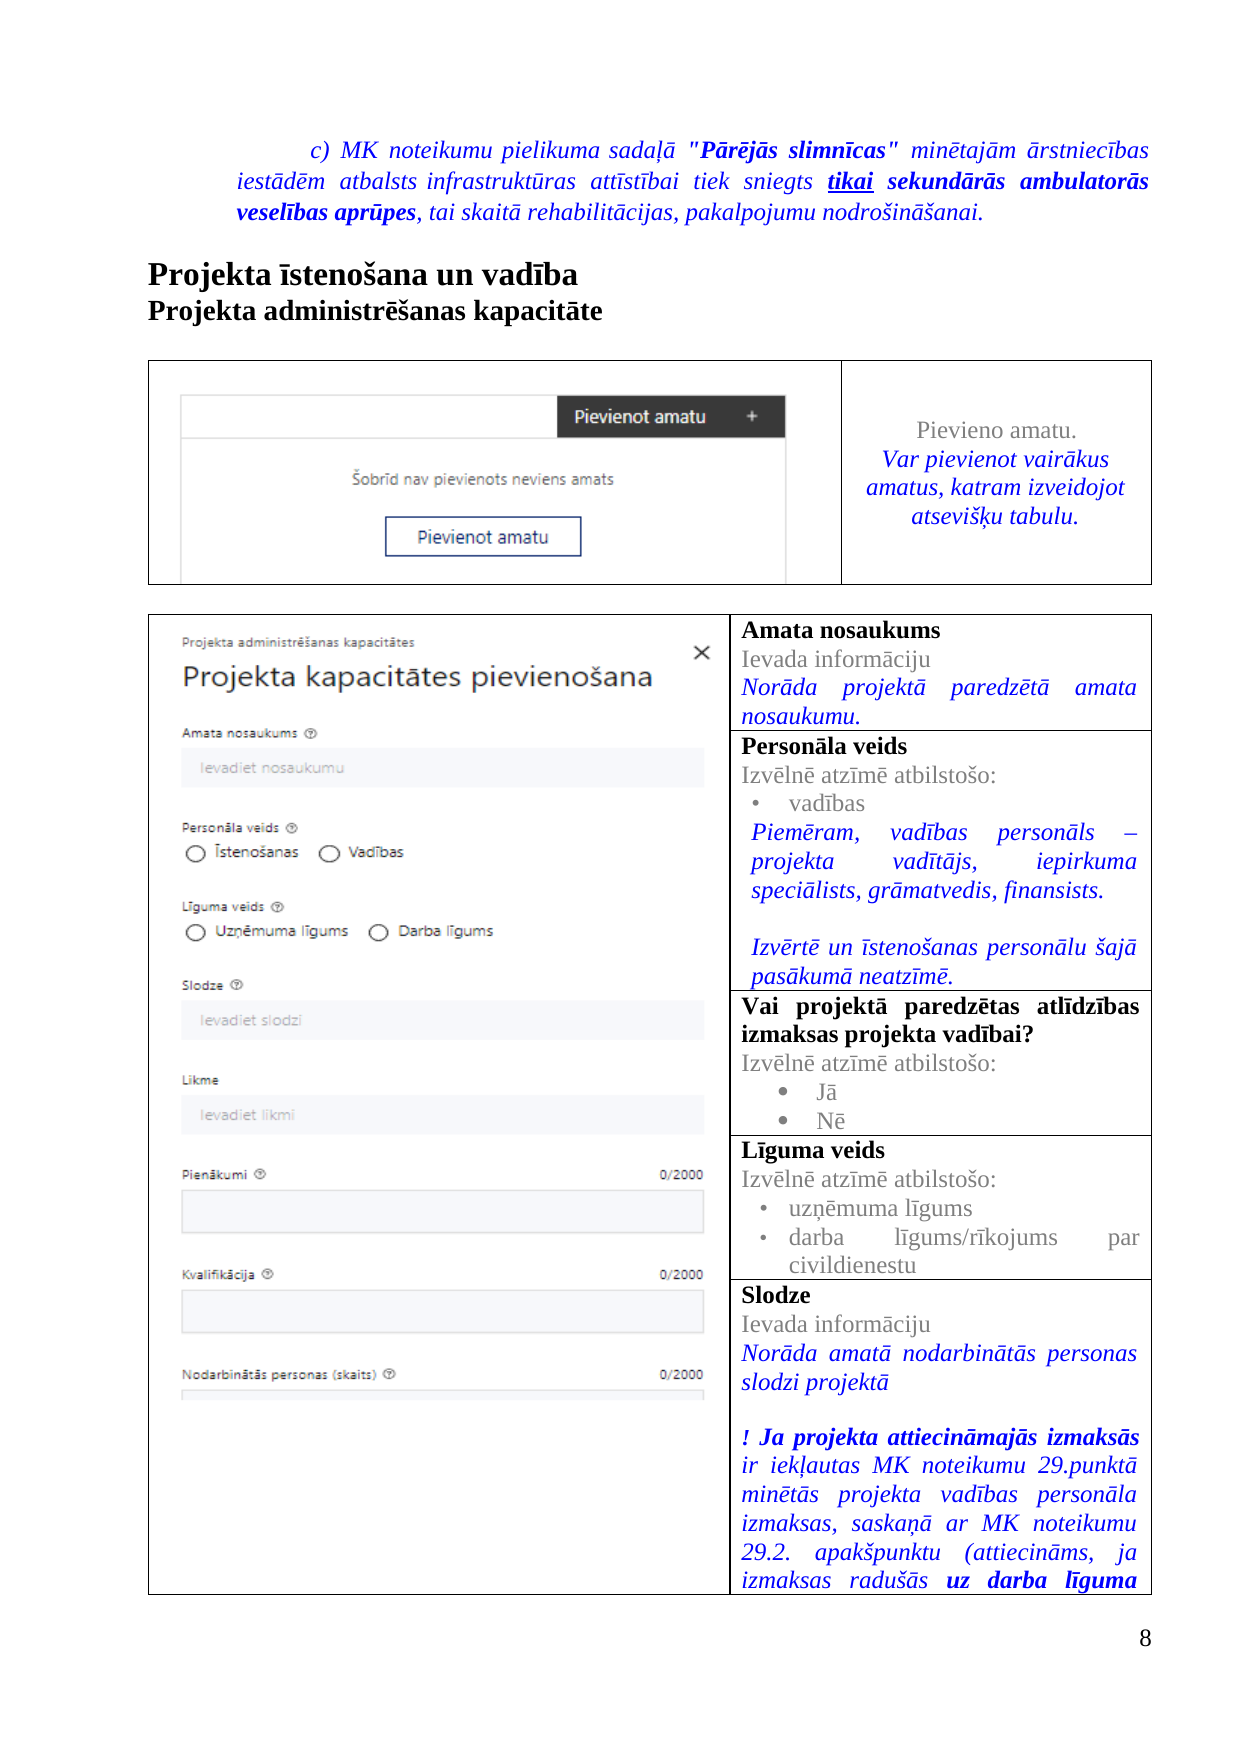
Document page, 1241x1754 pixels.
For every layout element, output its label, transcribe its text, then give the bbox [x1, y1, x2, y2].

table_header Amata nosaukums Ievada informāciju Norāda projektā paredzētā amata nosaukumu. [731, 615, 1151, 730]
table_header [149, 361, 166, 584]
picture [160, 615, 718, 1437]
text c) MK noteikumu ​pielikuma sadaļā "Pārējās slimnīcas" minētajām ārstniecības iestādēm atbalsts infrastruktūras attīstībai tiek sniegts tikai sekundārās ambulatorās veselības aprūpes, tai skaitā rehabilitācijas, pakalpojumu nodrošināšanai. [236, 134, 1152, 225]
table_header Pievieno amatu. Var pievienot vairākus amatus, katram izveidojot atsevišķu tabulu. [842, 361, 1151, 584]
table_cell Līguma veids Izvēlnē atzīmē atbilstošo: uzņēmuma līgums darba līgums/rīkojums par civildienestu [731, 1136, 1151, 1279]
table_cell Personāla veids Izvēlnē atzīmē atbilstošo: vadības Piemēram, vadības personāls – projekta vadītājs, iepirkuma speciālists, grāmatvedis, finansists. Izvērtē un īstenošanas personālu šajā pasākumā neatzīmē. [731, 731, 1151, 990]
subtitle Projekta īstenošana un vadība [148, 254, 1152, 293]
table_cell Vai projektā paredzētas atlīdzības izmaksas projekta vadībai? Izvēlnē atzīmē atbilstošo: Jā Nē [731, 991, 1151, 1134]
table_header [824, 361, 841, 584]
subtitle Projekta administrēšanas kapacitāte [148, 293, 1152, 326]
table_header [149, 615, 729, 1594]
picture [166, 361, 824, 584]
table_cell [731, 1280, 1151, 1594]
